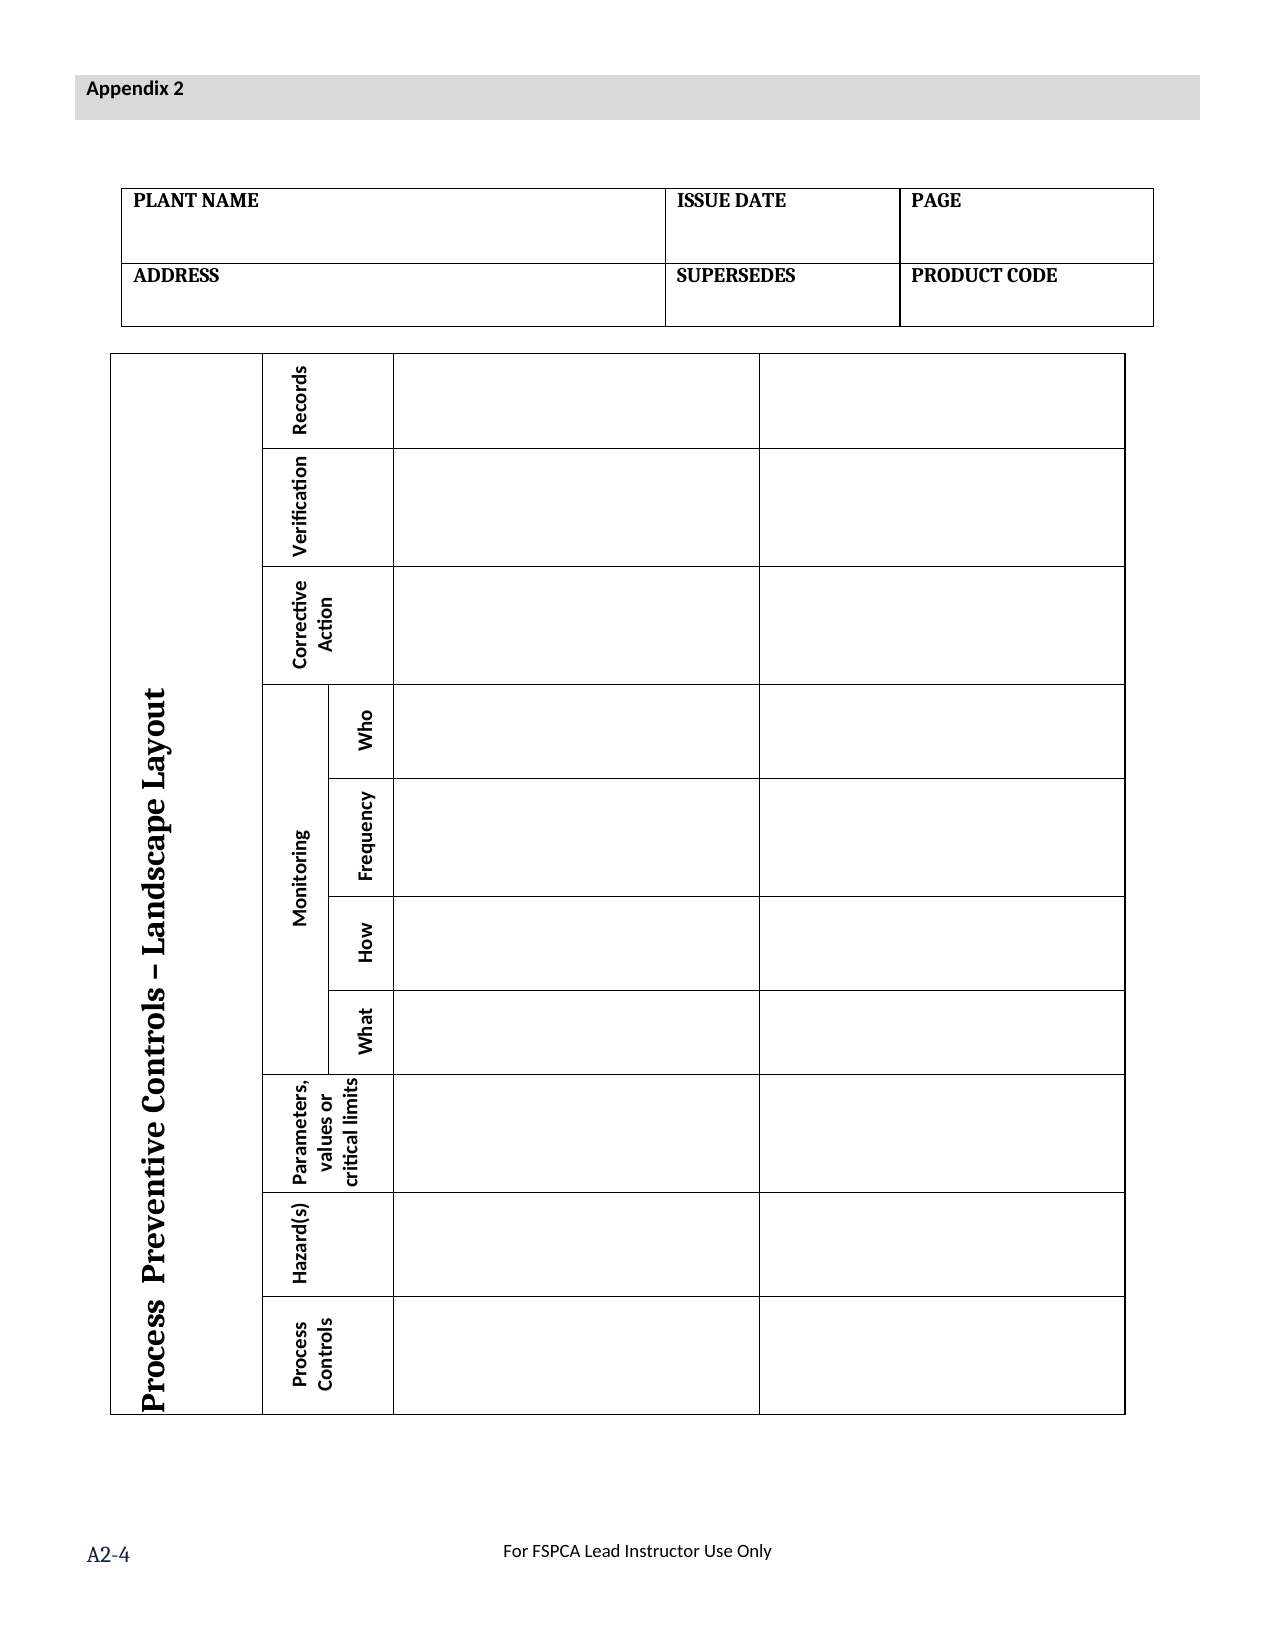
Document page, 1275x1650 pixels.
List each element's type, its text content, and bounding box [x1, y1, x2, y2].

table_header [394, 354, 759, 447]
table_cell Who [329, 685, 393, 777]
table_cell [760, 779, 1124, 896]
table_cell [760, 991, 1124, 1073]
table_cell Process Controls [263, 1297, 393, 1414]
table_header PAGE [901, 189, 1153, 263]
table_cell [394, 1297, 759, 1414]
table_cell [394, 779, 759, 896]
table_cell Monitoring [263, 685, 328, 1073]
table_cell PRODUCT CODE [901, 264, 1153, 326]
table_cell [760, 449, 1124, 566]
table_cell [760, 1075, 1124, 1192]
table_header Records [263, 354, 393, 447]
table_cell [394, 449, 759, 566]
table_cell Frequency [329, 779, 393, 896]
table_cell [394, 685, 759, 777]
table_header ISSUE DATE [666, 189, 899, 263]
table_cell [394, 1193, 759, 1296]
table_header PLANT NAME [122, 189, 665, 263]
table_cell [760, 1297, 1124, 1414]
table_cell Hazard(s) [263, 1193, 393, 1296]
table_cell How [329, 897, 393, 990]
table_cell [394, 897, 759, 990]
table_header Process Preventive Controls – Landscape Layout [111, 354, 262, 1414]
table_cell [394, 991, 759, 1073]
table_cell Verification [263, 449, 393, 566]
table_cell [394, 1075, 759, 1192]
table_header [760, 354, 1124, 447]
table_cell [760, 1193, 1124, 1296]
table_cell [760, 897, 1124, 990]
table_cell [760, 567, 1124, 684]
table_cell Parameters, values or critical limits [263, 1075, 393, 1192]
table_cell SUPERSEDES [666, 264, 899, 326]
table_cell [394, 567, 759, 684]
table_cell ADDRESS [122, 264, 665, 326]
table_cell Corrective Action [263, 567, 393, 684]
table_cell What [329, 991, 393, 1073]
table_cell [760, 685, 1124, 777]
